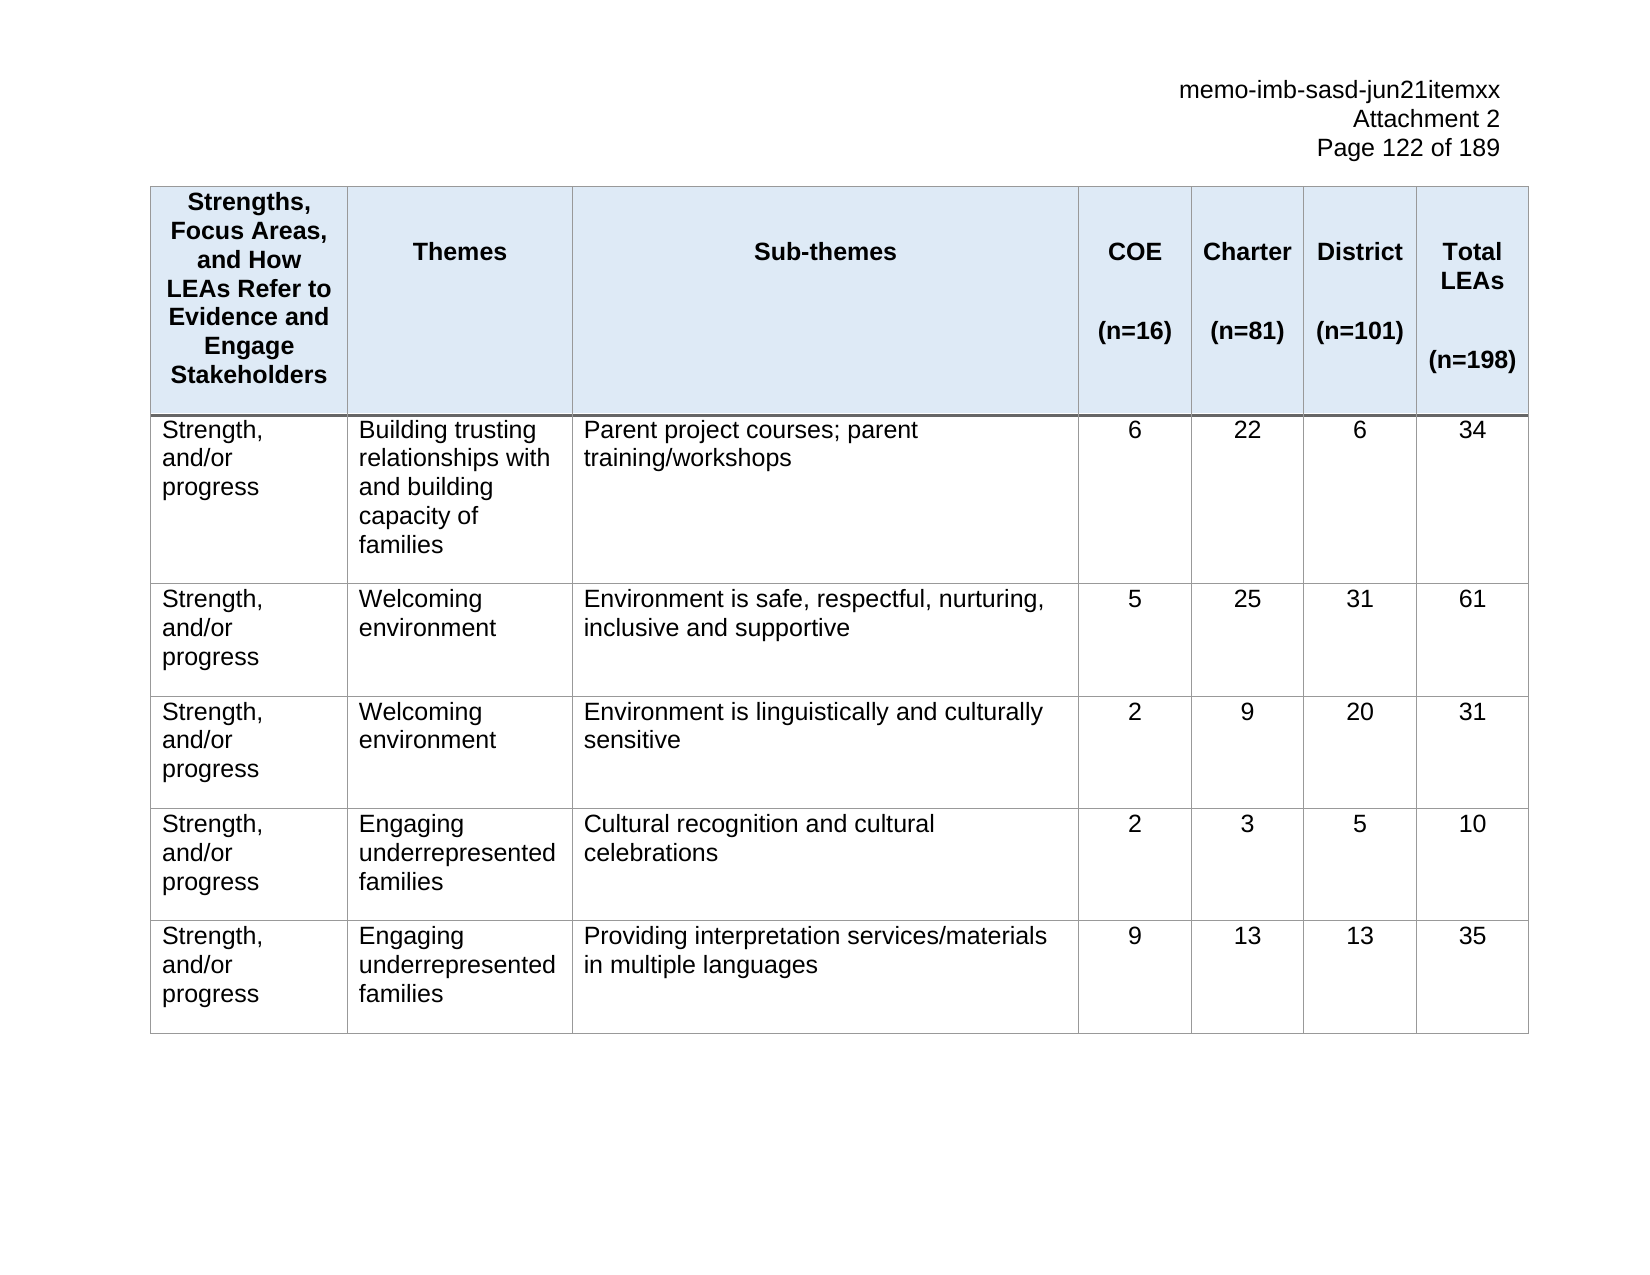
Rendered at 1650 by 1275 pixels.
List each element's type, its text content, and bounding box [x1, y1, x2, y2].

table_cell 35 [1417, 921, 1528, 1032]
table_cell Providing interpretation services/materials in multiple languages [573, 921, 1078, 1032]
table_header Charter (n=81) [1192, 187, 1303, 413]
table_header District (n=101) [1304, 187, 1416, 413]
table_cell Environment is safe, respectful, nurturing, inclusive and supportive [573, 584, 1078, 696]
table_header Sub-themes [573, 187, 1078, 413]
table_cell 5 [1304, 809, 1416, 920]
table_cell 20 [1304, 697, 1416, 808]
table_cell 2 [1079, 809, 1191, 920]
table_cell 34 [1417, 417, 1528, 583]
table_cell 31 [1304, 584, 1416, 696]
table_cell 2 [1079, 697, 1191, 808]
table_header Total LEAs (n=198) [1417, 187, 1528, 413]
table_cell Strength, and/or progress [151, 921, 347, 1032]
table_cell 31 [1417, 697, 1528, 808]
table_cell Welcoming environment [348, 584, 572, 696]
table_header COE (n=16) [1079, 187, 1191, 413]
table_cell Strength, and/or progress [151, 697, 347, 808]
table_cell Welcoming environment [348, 697, 572, 808]
table_cell 5 [1079, 584, 1191, 696]
table_cell Parent project courses; parent training/workshops [573, 417, 1078, 583]
table_cell 9 [1079, 921, 1191, 1032]
table_cell 13 [1304, 921, 1416, 1032]
table_cell 6 [1304, 417, 1416, 583]
table_cell 61 [1417, 584, 1528, 696]
table_header Themes [348, 187, 572, 413]
table_cell Strength, and/or progress [151, 417, 347, 583]
table_cell 3 [1192, 809, 1303, 920]
table_cell Environment is linguistically and culturally sensitive [573, 697, 1078, 808]
table_cell 10 [1417, 809, 1528, 920]
table_cell 25 [1192, 584, 1303, 696]
table_cell Building trusting relationships with and building capacity of families [348, 417, 572, 583]
table_cell 9 [1192, 697, 1303, 808]
table_cell Strength, and/or progress [151, 584, 347, 696]
table_cell Strength, and/or progress [151, 809, 347, 920]
table_cell Cultural recognition and cultural celebrations [573, 809, 1078, 920]
table_cell Engaging underrepresented families [348, 809, 572, 920]
table_header Strengths, Focus Areas, and How LEAs Refer to Evidence and Engage Stakeholders [151, 187, 347, 413]
table_cell Engaging underrepresented families [348, 921, 572, 1032]
table_cell 22 [1192, 417, 1303, 583]
table_cell 13 [1192, 921, 1303, 1032]
table_cell 6 [1079, 417, 1191, 583]
